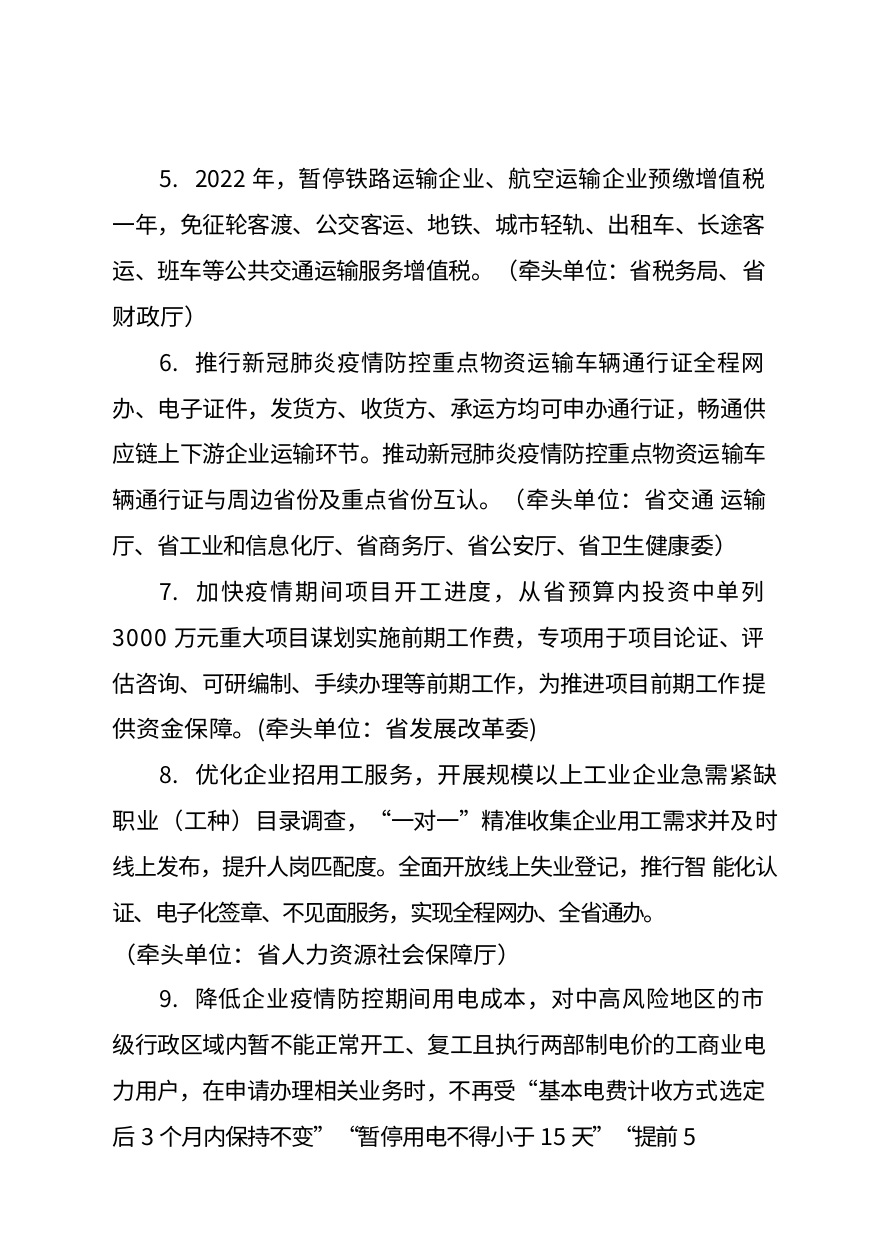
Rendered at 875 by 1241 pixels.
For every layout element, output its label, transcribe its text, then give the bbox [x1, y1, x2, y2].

list 加快疫情期间项目开工进度，从省预算内投资中单列3000 万元重大项目谋划实施前期工作费，专项用于项目论证、评估咨询、可研编制、手续办理等前期工作，为推进项目前期工作提供资金保障。(牵头单位：省发展改革委) [112, 574, 766, 744]
list 2022 年，暂停铁路运输企业、航空运输企业预缴增值税一年，免征轮客渡、公交客运、地铁、城市轻轨、出租车、长途客运、班车等公共交通运输服务增值税。（牵头单位：省税务局、省财政厅） [112, 161, 766, 332]
list 推行新冠肺炎疫情防控重点物资运输车辆通行证全程网办、电子证件，发货方、收货方、承运方均可申办通行证，畅通供应链上下游企业运输环节。推动新冠肺炎疫情防控重点物资运输车辆通行证与周边省份及重点省份互认。（牵头单位：省交通 运输厅、省工业和信息化厅、省商务厅、省公安厅、省卫生健康委） [112, 344, 766, 561]
text （牵头单位：省人力资源社会保障厅） [112, 940, 801, 970]
list 降低企业疫情防控期间用电成本，对中高风险地区的市级行政区域内暂不能正常开工、复工且执行两部制电价的工商业电力用户，在申请办理相关业务时，不再受“基本电费计收方式选定后 3 个月内保持不变”“暂停用电不得小于 15 天”“提前 5 [112, 981, 766, 1152]
list 优化企业招用工服务，开展规模以上工业企业急需紧缺职业（工种）目录调查，“一对一”精准收集企业用工需求并及时线上发布，提升人岗匹配度。全面开放线上失业登记，推行智 能化认证、电子化签章、不见面服务，实现全程网办、全省通办。 [112, 757, 778, 928]
